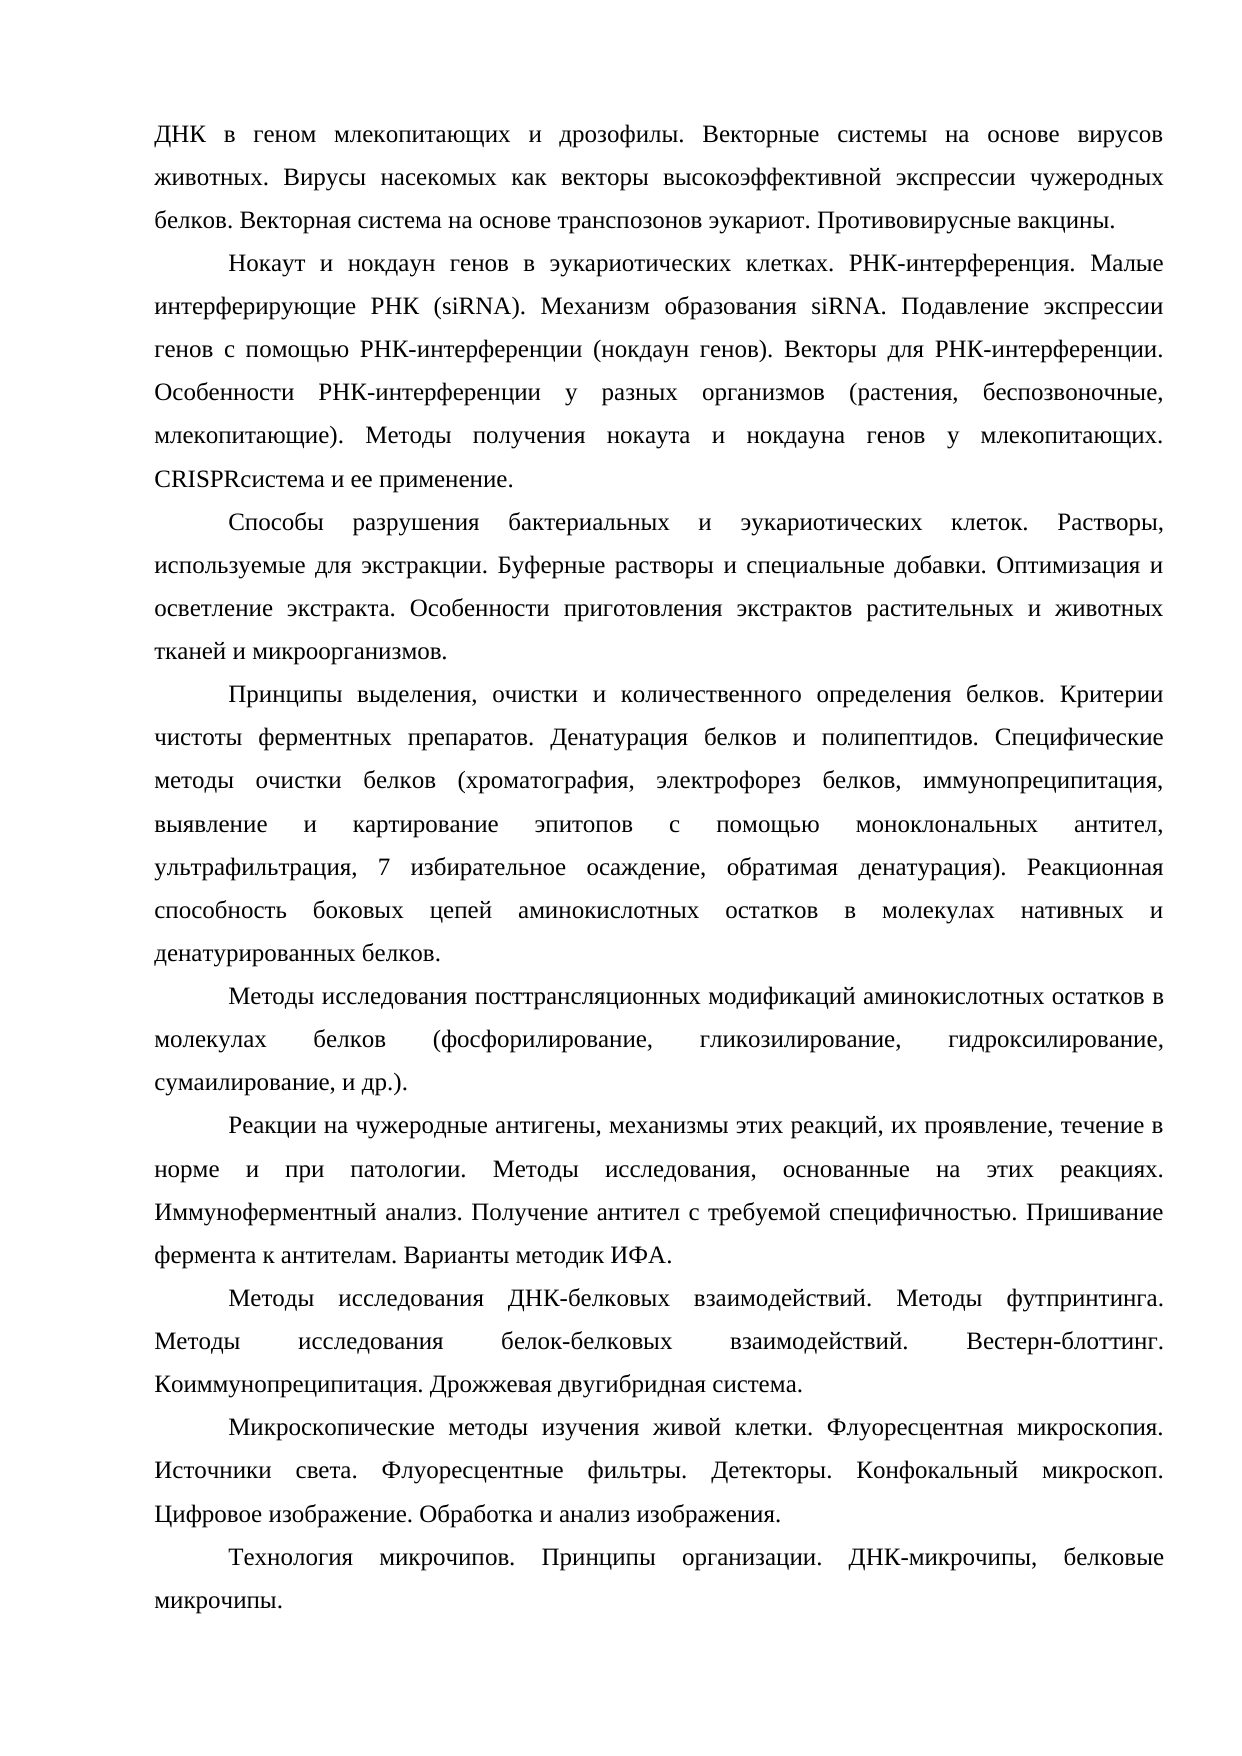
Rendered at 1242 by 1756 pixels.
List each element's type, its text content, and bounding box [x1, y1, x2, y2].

text Способы разрушения бактериальных и эукариотических клеток. Растворы, используемые для экстракции. Буферные растворы и специальные добавки. Оптимизация и осветление экстракта. Особенности приготовления экстрактов растительных и животных тканей и микроорганизмов. [154, 507, 1164, 665]
text Реакции на чужеродные антигены, механизмы этих реакций, их проявление, течение в норме и при патологии. Методы исследования, основанные на этих реакциях. Иммуноферментный анализ. Получение антител с требуемой специфичностью. Пришивание фермента к антителам. Варианты методик ИФА. [154, 1111, 1164, 1269]
text Нокаут и нокдаун генов в эукариотических клетках. РНК-интерференция. Малые интерферирующие РНК (siRNA). Механизм образования siRNA. Подавление экспрессии генов с помощью РНК-интерференции (нокдаун генов). Векторы для РНК-интерференции. Особенности РНК-интерференции у разных организмов (растения, беспозвоночные, млекопитающие). Методы получения нокаута и нокдауна генов у млекопитающих. CRISPRсистема и ее применение. [154, 248, 1164, 492]
text Методы исследования ДНК-белковых взаимодействий. Методы футпринтинга. Методы исследования белок-белковых взаимодействий. Вестерн-блоттинг. Коиммунопреципитация. Дрожжевая двугибридная система. [154, 1283, 1164, 1398]
text Технология микрочипов. Принципы организации. ДНК-микрочипы, белковые микрочипы. [154, 1542, 1164, 1614]
text Методы исследования посттрансляционных модификаций аминокислотных остатков в молекулах белков (фосфорилирование, гликозилирование, гидроксилирование, сумаилирование, и др.). [154, 981, 1164, 1096]
text Принципы выделения, очистки и количественного определения белков. Критерии чистоты ферментных препаратов. Денатурация белков и полипептидов. Специфические методы очистки белков (хроматография, электрофорез белков, иммунопреципитация, выявление и картирование эпитопов с помощью моноклональных антител, ультрафильтрация, 7 избирательное осаждение, обратимая денатурация). Реакционная способность боковых цепей аминокислотных остатков в молекулах нативных и денатурированных белков. [154, 679, 1164, 967]
text Микроскопические методы изучения живой клетки. Флуоресцентная микроскопия. Источники света. Флуоресцентные фильтры. Детекторы. Конфокальный микроскоп. Цифровое изображение. Обработка и анализ изображения. [154, 1412, 1164, 1527]
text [154, 119, 1164, 234]
